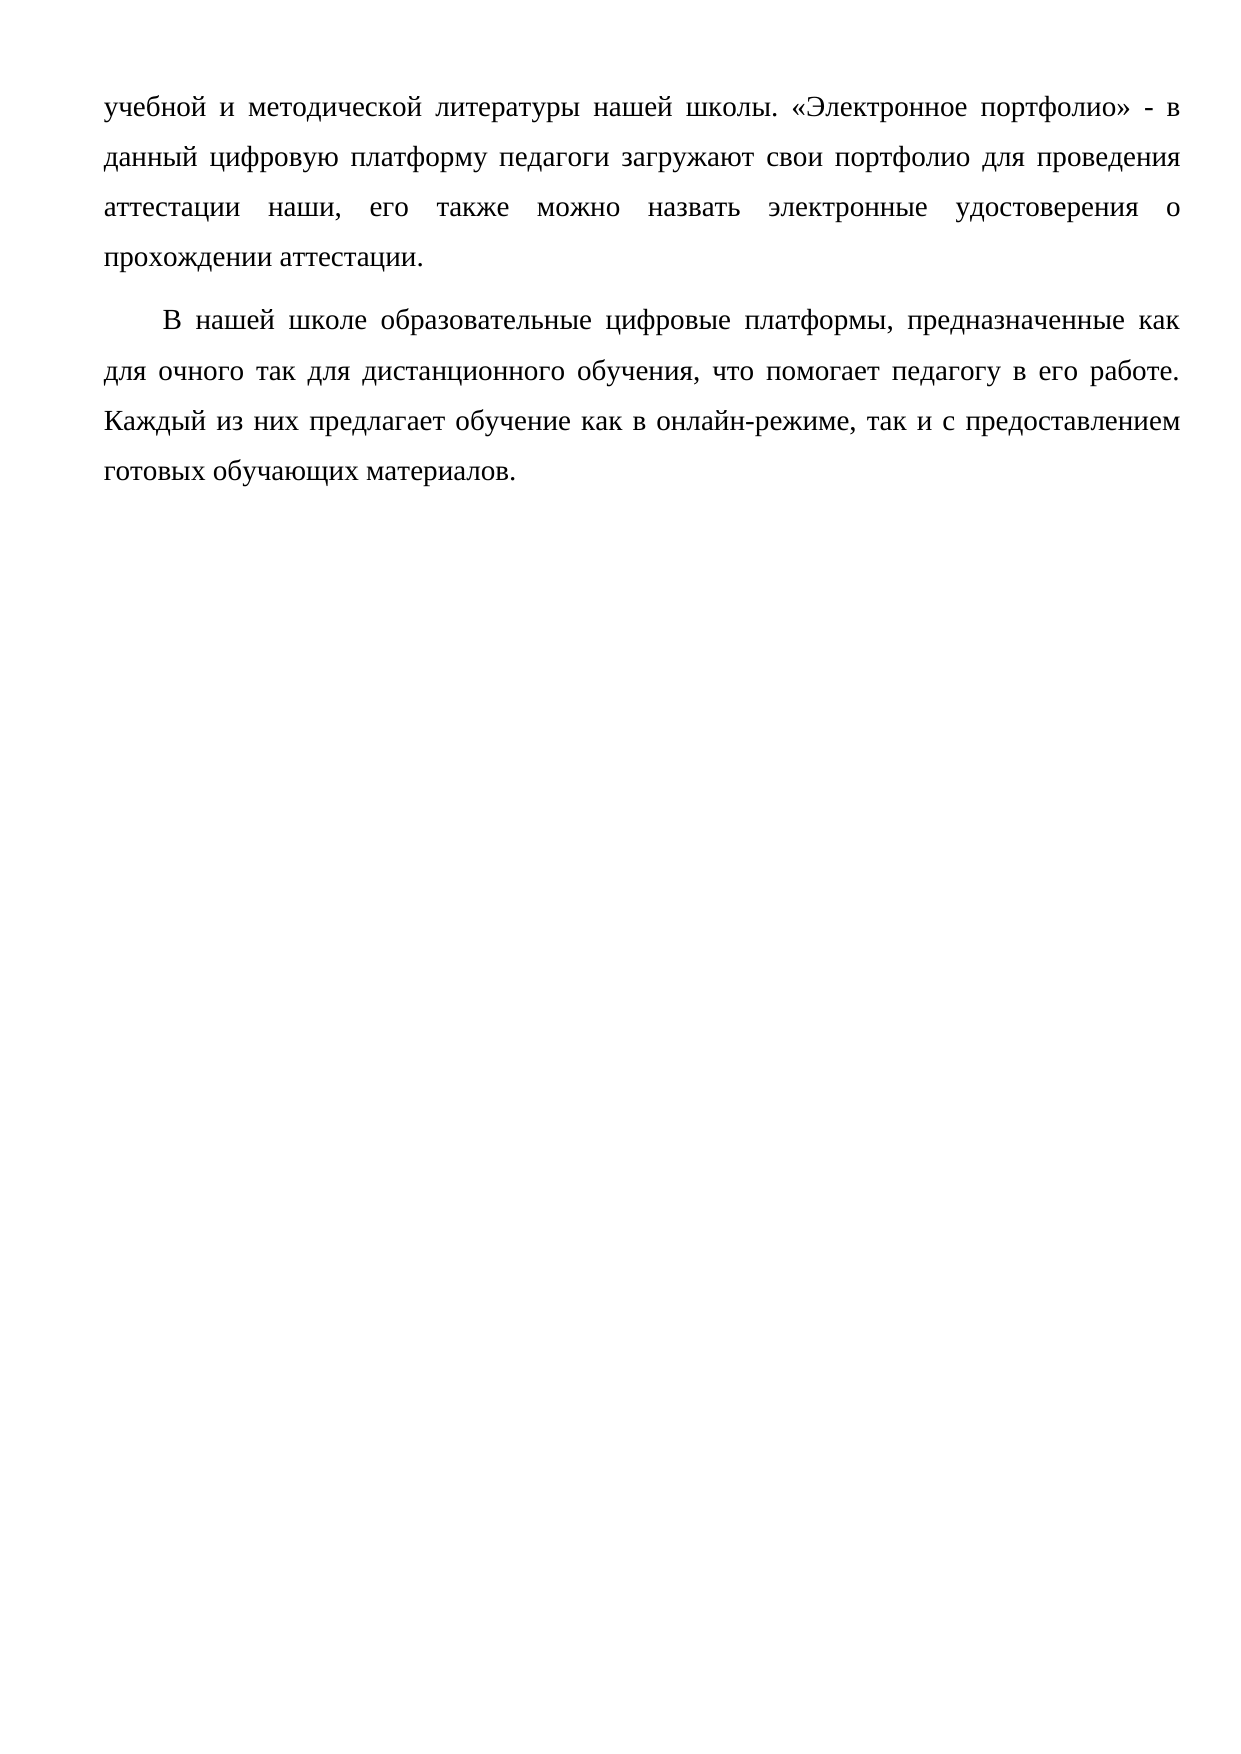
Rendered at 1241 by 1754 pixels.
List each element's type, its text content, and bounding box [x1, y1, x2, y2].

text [103, 89, 1181, 273]
text В нашей школе образовательные цифровые платформы, предназначенные как для очного так для дистанционного обучения, что помогает педагогу в его работе. Каждый из них предлагает обучение как в онлайн-режиме, так и с предоставлением готовых обучающих материалов. [103, 302, 1181, 487]
